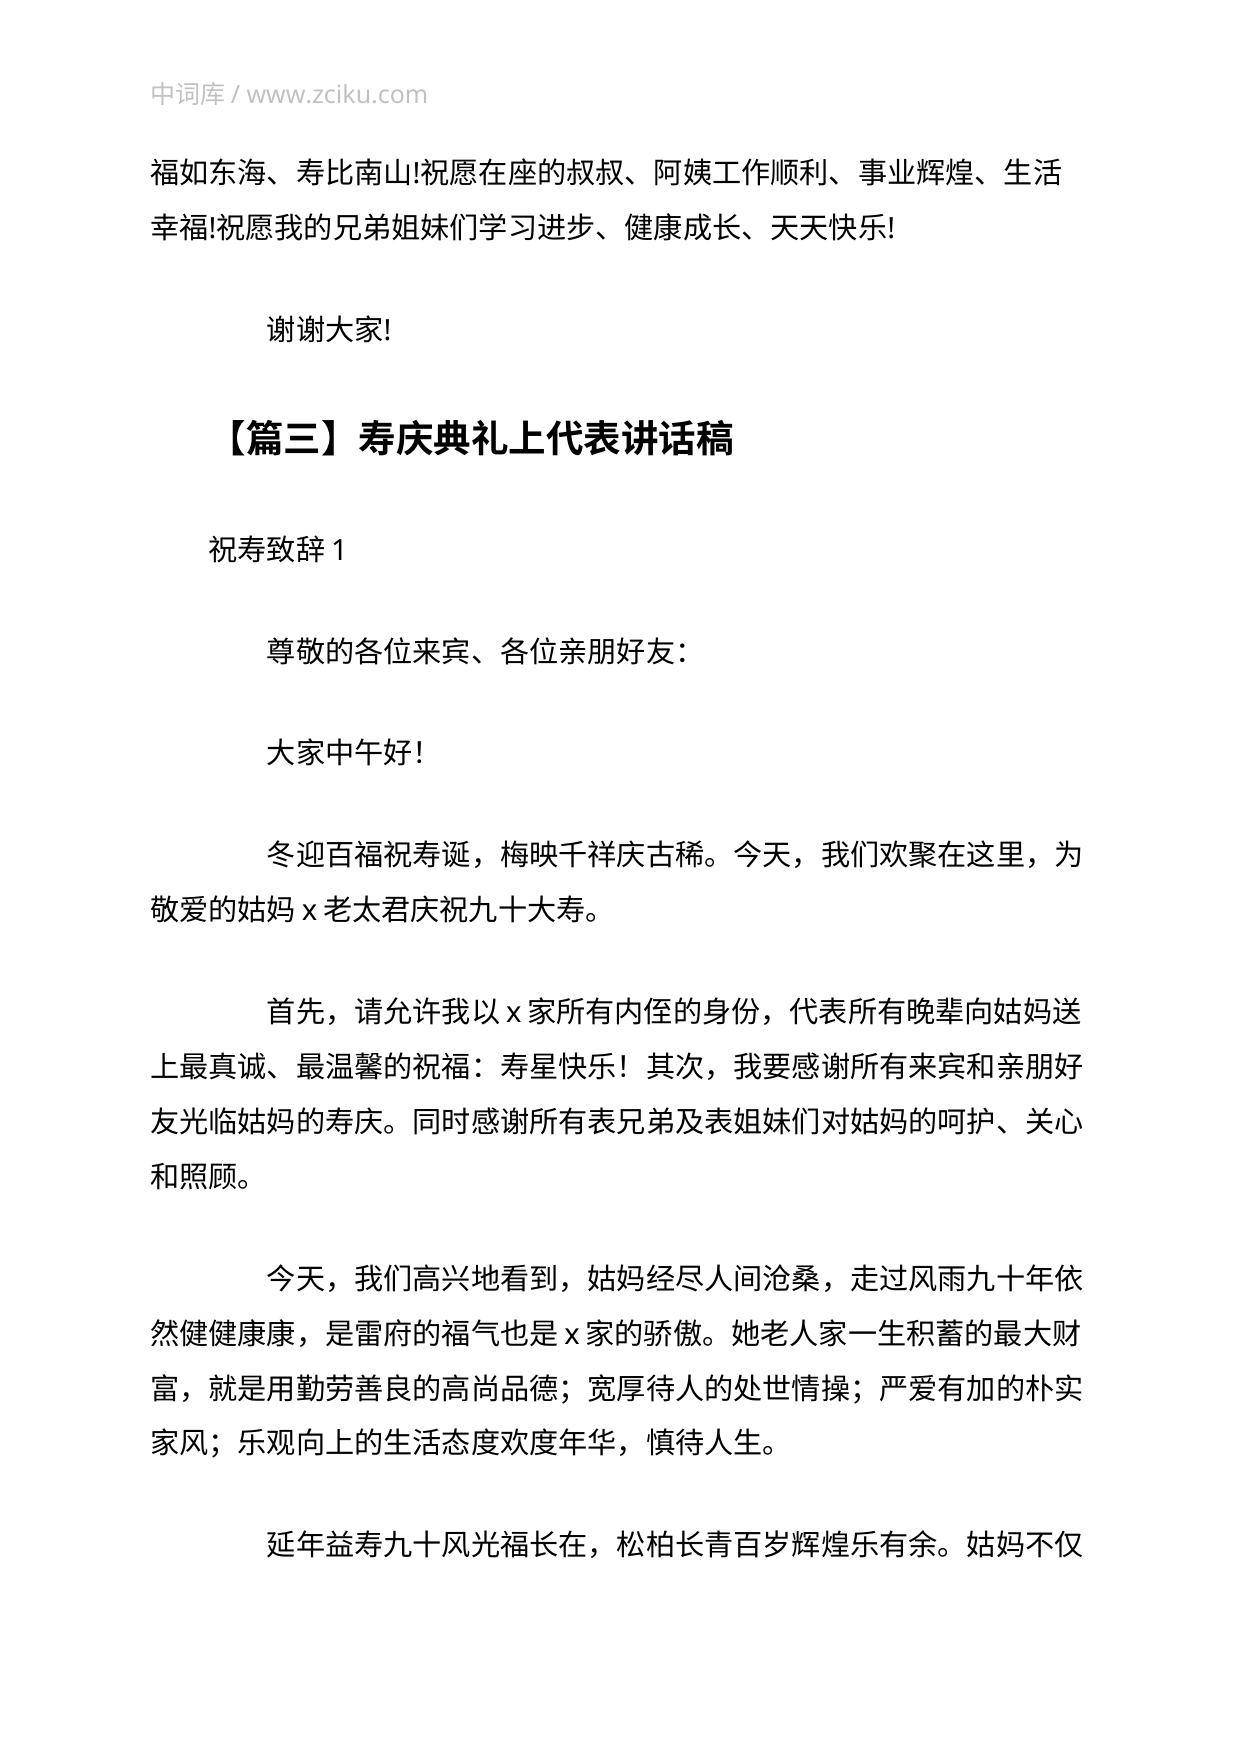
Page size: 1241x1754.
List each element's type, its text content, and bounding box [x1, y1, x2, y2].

text 尊敬的各位来宾、各位亲朋好友： [150, 628, 1090, 671]
text 今天，我们高兴地看到，姑妈经尽人间沧桑，走过风雨九十年依然健健康康，是雷府的福气也是x家的骄傲。她老人家一生积蓄的最大财富，就是用勤劳善良的高尚品德；宽厚待人的处世情操；严爱有加的朴实家风；乐观向上的生活态度欢度年华，慎待人生。 [150, 1255, 1090, 1462]
text 首先，请允许我以x家所有内侄的身份，代表所有晚辈向姑妈送上最真诚、最温馨的祝福：寿星快乐！其次，我要感谢所有来宾和亲朋好友光临姑妈的寿庆。同时感谢所有表兄弟及表姐妹们对姑妈的呵护、关心和照顾。 [150, 989, 1090, 1196]
text 大家中午好！ [150, 730, 1090, 772]
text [150, 150, 1090, 247]
text 冬迎百福祝寿诞，梅映千祥庆古稀。今天，我们欢聚在这里，为敬爱的姑妈x老太君庆祝九十大寿。 [150, 832, 1090, 929]
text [150, 1522, 1090, 1564]
text 祝寿致辞1 [150, 526, 1090, 569]
text 【篇三】寿庆典礼上代表讲话稿 [150, 409, 1090, 463]
text 谢谢大家! [150, 307, 1090, 349]
